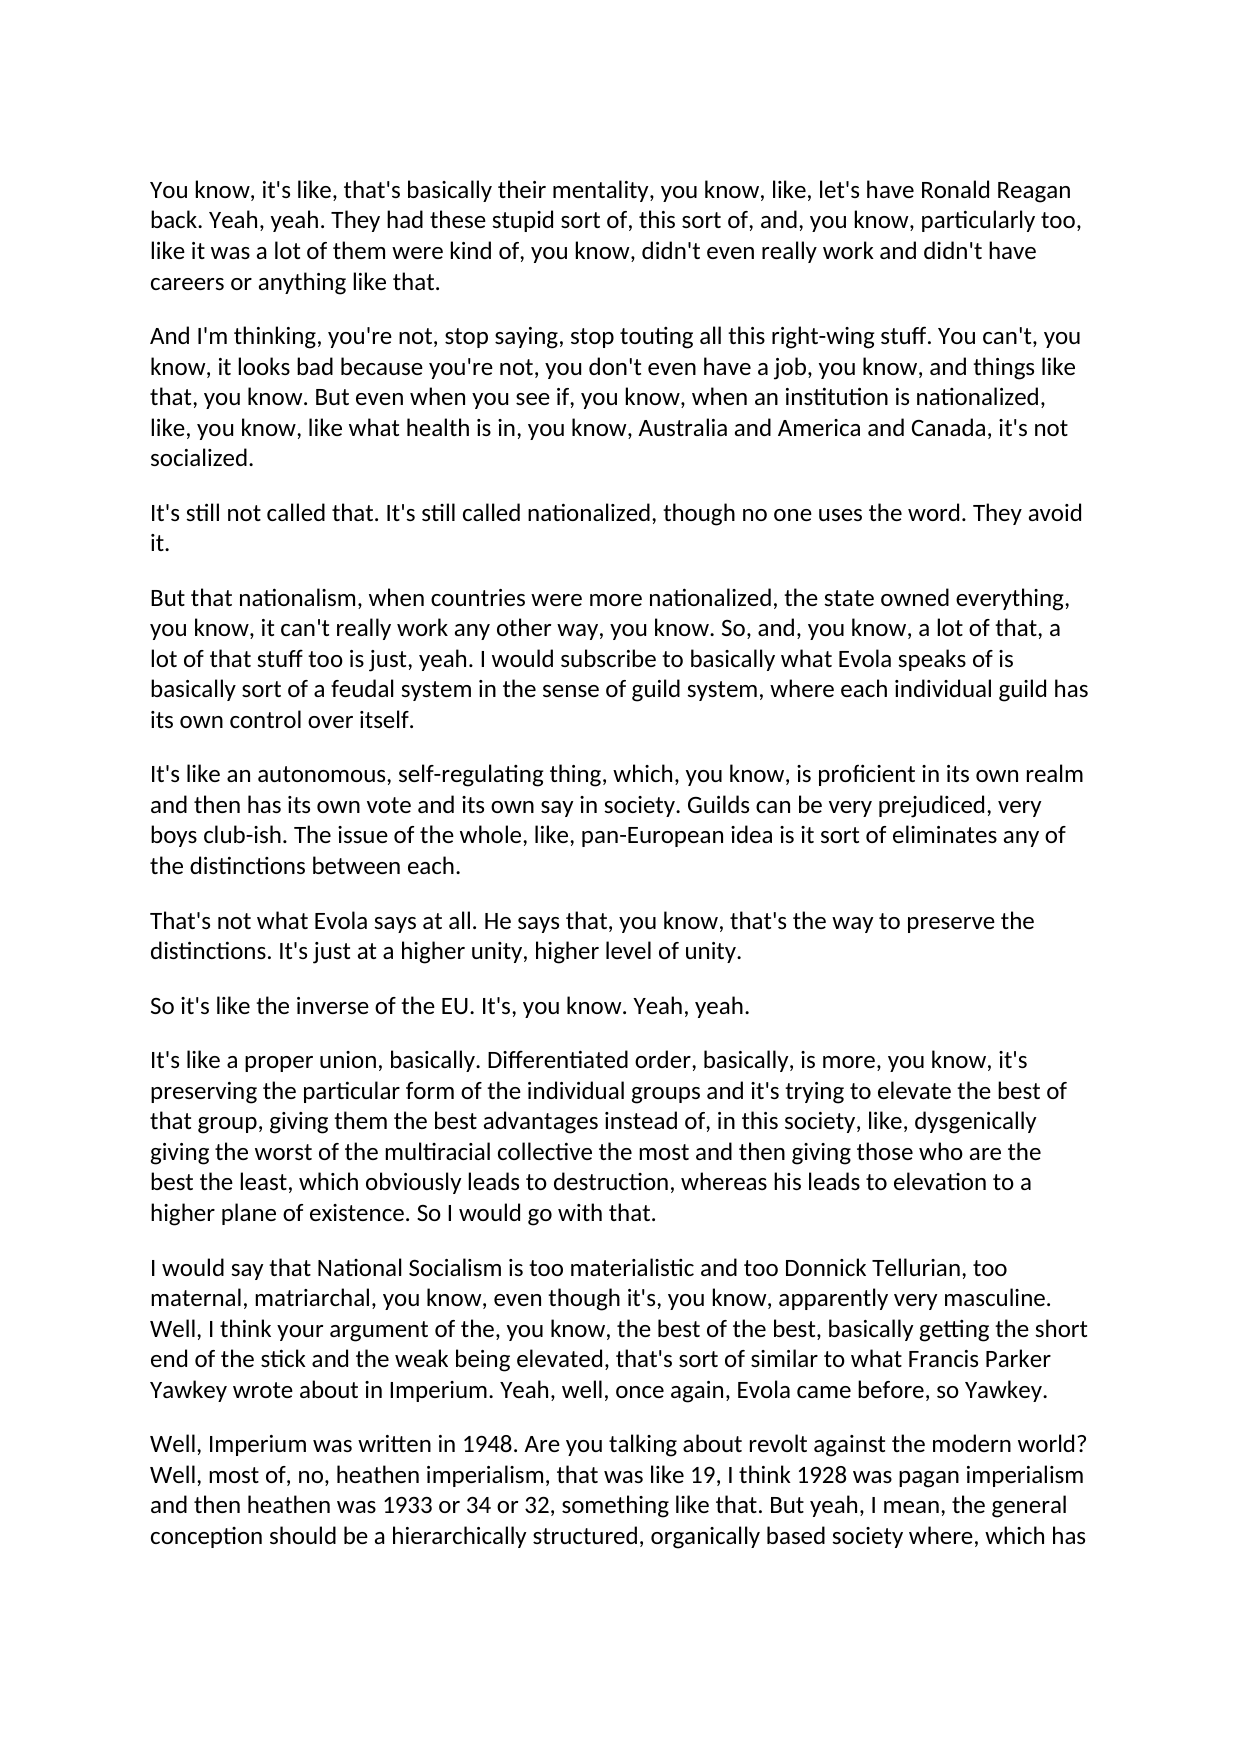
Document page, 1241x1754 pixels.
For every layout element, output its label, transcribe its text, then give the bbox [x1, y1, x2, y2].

text You know, it's like, that's basically their mentality, you know, like, let's have Ronald Reagan back. Yeah, yeah. They had these stupid sort of, this sort of, and, you know, particularly too, like it was a lot of them were kind of, you know, didn't even really work and didn't have careers or anything like that. [150, 174, 1090, 296]
text It's like a proper union, basically. Differentiated order, basically, is more, you know, it's preserving the particular form of the individual groups and it's trying to elevate the best of that group, giving them the best advantages instead of, in this society, like, dysgenically giving the worst of the multiracial collective the most and then giving those who are the best the least, which obviously leads to destruction, whereas his leads to elevation to a higher plane of existence. So I would go with that. [150, 1044, 1090, 1228]
text It's like an autonomous, self-regulating thing, which, you know, is proficient in its own realm and then has its own vote and its own say in society. Guilds can be very prejudiced, very boys club-ish. The issue of the whole, like, pan-European idea is it sort of eliminates any of the distinctions between each. [150, 759, 1090, 881]
text So it's like the inverse of the EU. It's, you know. Yeah, yeah. [150, 990, 1090, 1020]
text That's not what Evola says at all. He says that, you know, that's the way to preserve the distinctions. It's just at a higher unity, higher level of unity. [150, 905, 1090, 966]
text And I'm thinking, you're not, stop saying, stop touting all this right-wing stuff. You can't, you know, it looks bad because you're not, you don't even have a job, you know, and things like that, you know. But even when you see if, you know, when an institution is nationalized, like, you know, like what health is in, you know, Australia and America and Canada, it's not socialized. [150, 320, 1090, 473]
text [150, 1428, 1090, 1550]
text I would say that National Socialism is too materialistic and too Donnick Tellurian, too maternal, matriarchal, you know, even though it's, you know, apparently very masculine. Well, I think your argument of the, you know, the best of the best, basically getting the short end of the stick and the weak being elevated, that's sort of similar to what Francis Parker Yawkey wrote about in Imperium. Yeah, well, once again, Evola came before, so Yawkey. [150, 1252, 1090, 1404]
text It's still not called that. It's still called nationalized, though no one uses the word. They avoid it. [150, 497, 1090, 558]
text But that nationalism, when countries were more nationalized, the state owned everything, you know, it can't really work any other way, you know. So, and, you know, a lot of that, a lot of that stuff too is just, yeah. I would subscribe to basically what Evola speaks of is basically sort of a feudal system in the sense of guild system, where each individual guild has its own control over itself. [150, 582, 1090, 734]
